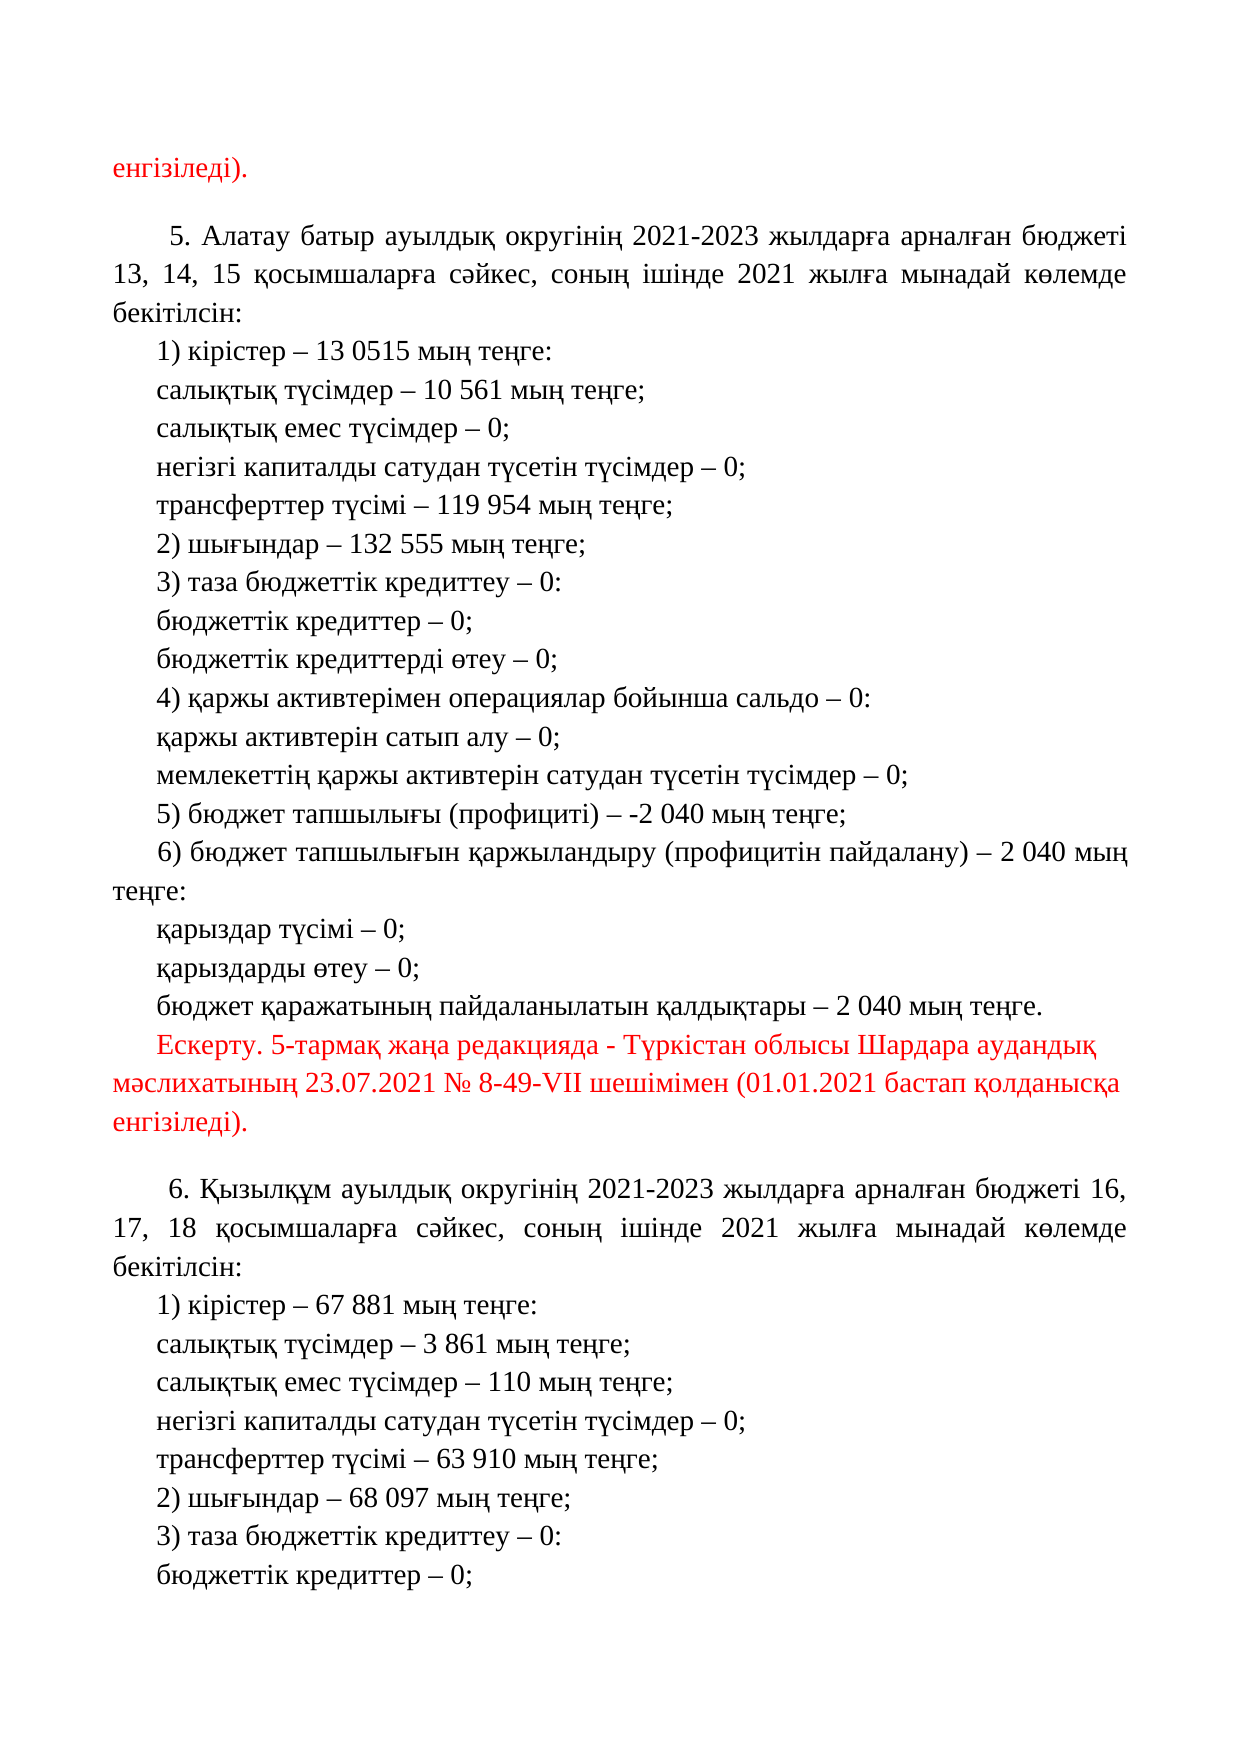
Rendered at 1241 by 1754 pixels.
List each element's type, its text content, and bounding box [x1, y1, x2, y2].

text 1) кiрiстер – 67 881 мың теңге: [112, 1287, 1128, 1321]
text 6) бюджет тапшылығын қаржыландыру (профицитін пайдалану) – 2 040 мың теңге: [112, 834, 1128, 906]
text трансферттер түсiмi – 63 910 мың теңге; [112, 1441, 1128, 1475]
text қаржы активтерін сатып алу – 0; [112, 719, 1128, 752]
text бюджет қаражатының пайдаланылатын қалдықтары – 2 040 мың теңге. [112, 988, 1128, 1022]
text 4) қаржы активтерімен операциялар бойынша сальдо – 0: [112, 680, 1128, 714]
text бюджеттік кредиттер – 0; [112, 603, 1128, 637]
text қарыздар түсімі – 0; [112, 911, 1128, 945]
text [112, 150, 1128, 214]
text негізгі капиталды сатудан түсетін түсімдер – 0; [112, 1403, 1128, 1436]
text салықтық емес түсiмдер – 0; [112, 410, 1128, 444]
text мемлекеттің қаржы активтерін сатудан түсетін түсімдер – 0; [112, 757, 1128, 791]
text 2) шығындар – 132 555 мың теңге; [112, 526, 1128, 559]
text қарыздарды өтеу – 0; [112, 950, 1128, 983]
text бюджеттік кредиттерді өтеу – 0; [112, 642, 1128, 675]
text 3) таза бюджеттiк кредиттеу – 0: [112, 564, 1128, 598]
text 6. Қызылқұм ауылдық округінің 2021-2023 жылдарға арналған бюджеті 16, 17, 18 қосымшаларға сәйкес, соның ішінде 2021 жылға мынадай көлемде бекітілсін: [112, 1172, 1128, 1282]
text салықтық түсiмдер – 10 561 мың теңге; [112, 372, 1128, 405]
text Ескерту. 5-тармақ жаңа редакцияда - Түркістан облысы Шардара аудандық мәслихатының 23.07.2021 № 8-49-VII шешiмiмен (01.01.2021 бастап қолданысқа енгізіледі). [112, 1027, 1128, 1168]
text 2) шығындар – 68 097 мың теңге; [112, 1480, 1128, 1513]
text 1) кiрiстер – 13 0515 мың теңге: [112, 333, 1128, 367]
text бюджеттік кредиттер – 0; [112, 1557, 1128, 1591]
text 5) бюджет тапшылығы (профициті) – -2 040 мың теңге; [112, 796, 1128, 829]
text 3) таза бюджеттiк кредиттеу – 0: [112, 1518, 1128, 1552]
text салықтық түсiмдер – 3 861 мың теңге; [112, 1326, 1128, 1359]
text 5. Алатау батыр ауылдық округінің 2021-2023 жылдарға арналған бюджеті 13, 14, 15 қосымшаларға сәйкес, соның ішінде 2021 жылға мынадай көлемде бекітілсін: [112, 218, 1128, 328]
text негізгі капиталды сатудан түсетін түсімдер – 0; [112, 449, 1128, 482]
text трансферттер түсiмi – 119 954 мың теңге; [112, 487, 1128, 521]
text салықтық емес түсiмдер – 110 мың теңге; [112, 1364, 1128, 1398]
